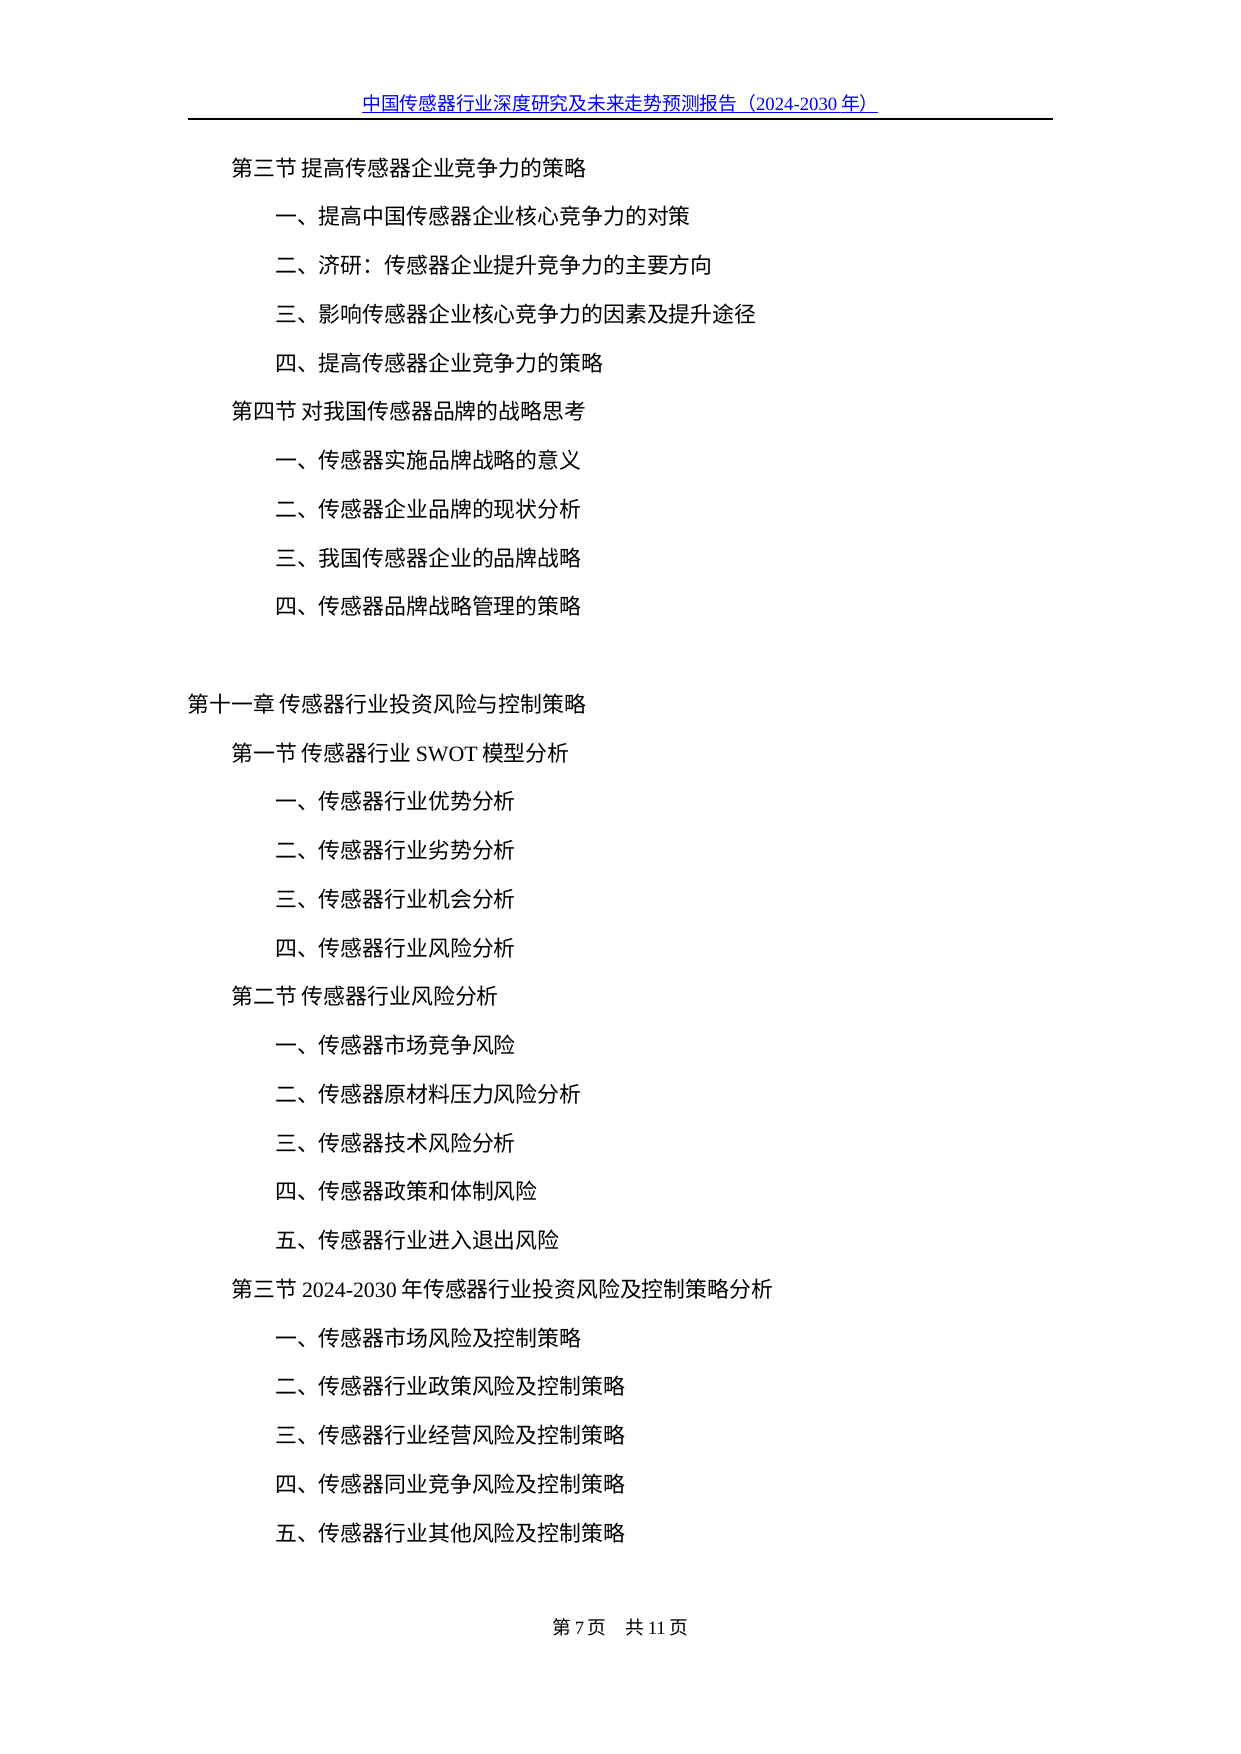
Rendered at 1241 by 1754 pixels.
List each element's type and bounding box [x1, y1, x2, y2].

text [187, 150, 1053, 1548]
